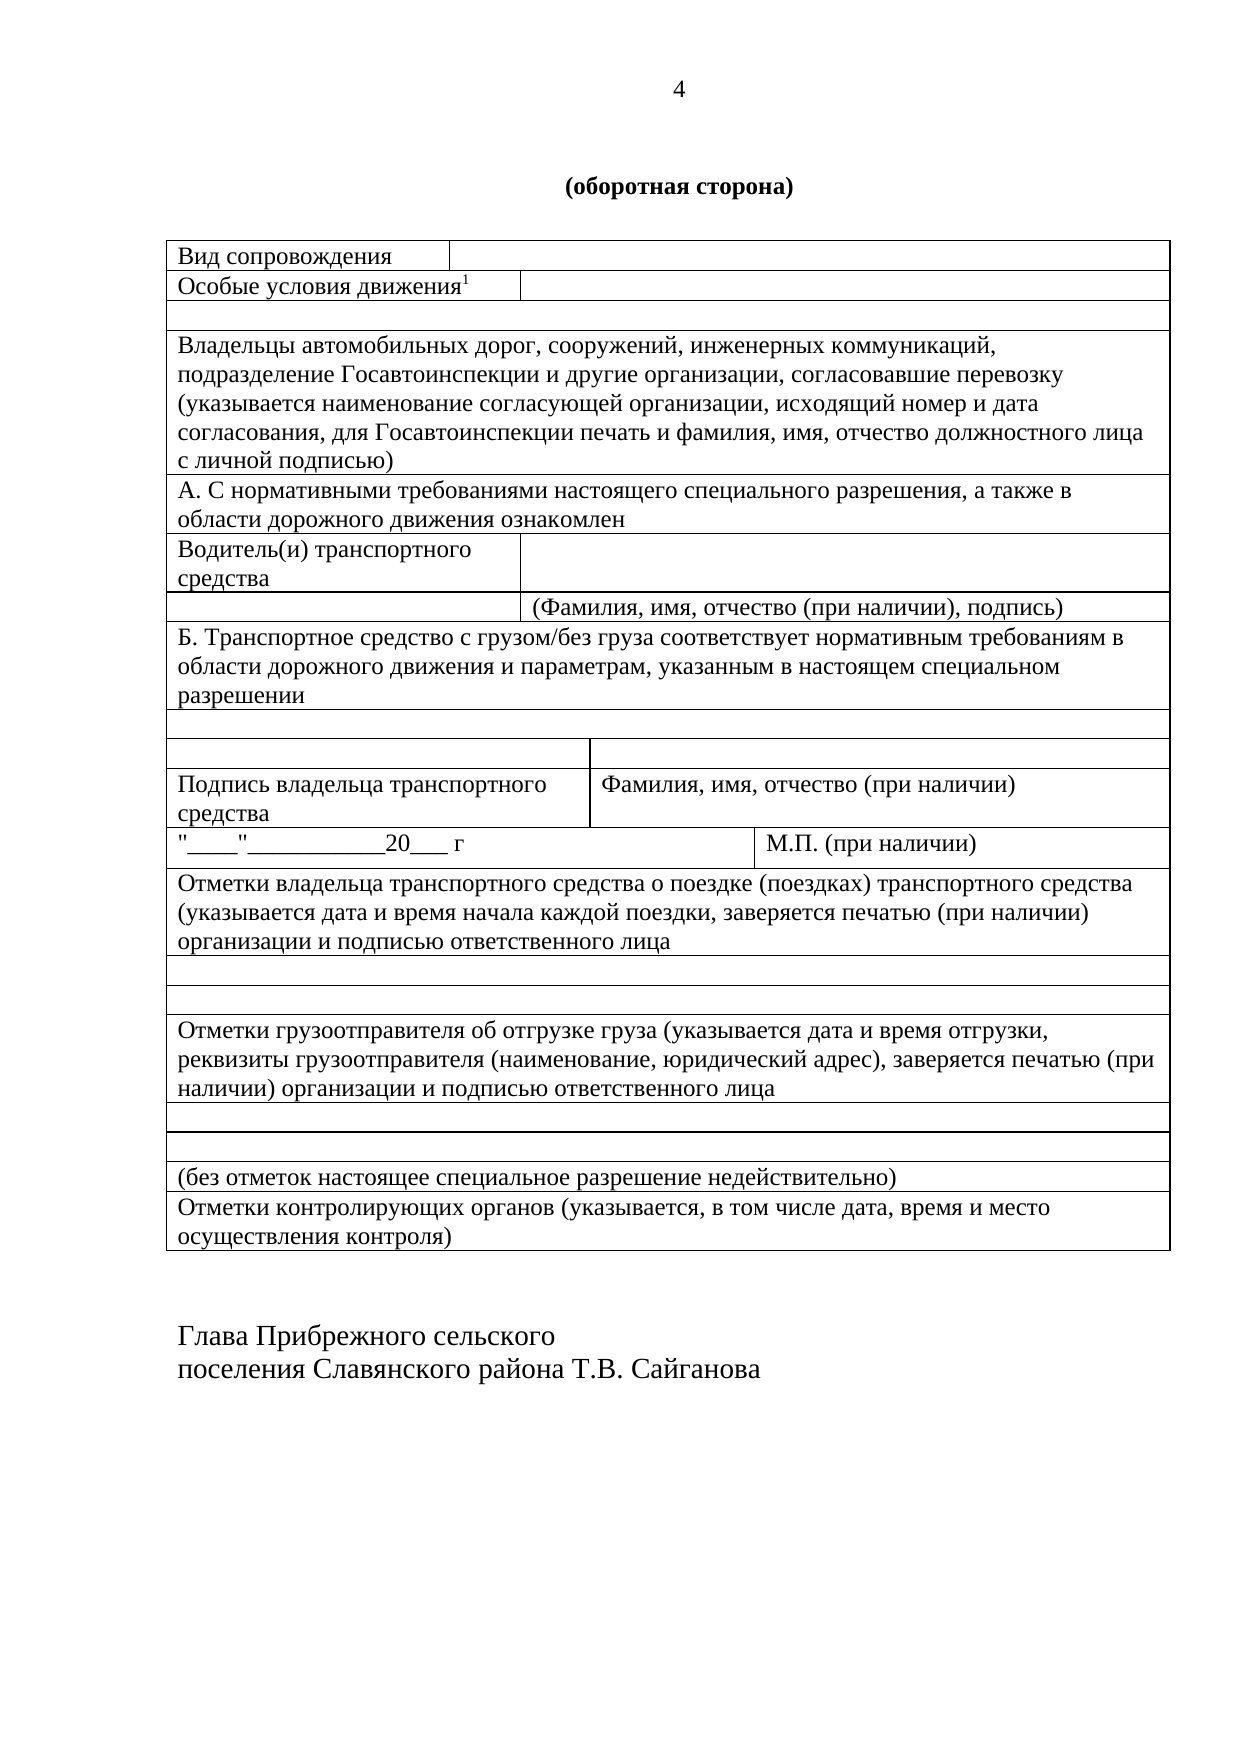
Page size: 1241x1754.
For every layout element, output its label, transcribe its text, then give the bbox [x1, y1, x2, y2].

table_cell [591, 739, 1169, 768]
table_cell [167, 1133, 1169, 1161]
table_header Вид сопровождения [167, 241, 449, 270]
table_cell Особые условия движения1 [167, 271, 520, 300]
table_cell А. С нормативными требованиями настоящего специального разрешения, а также в области дорожного движения ознакомлен [167, 475, 1169, 533]
table_cell (Фамилия, имя, отчество (при наличии), подпись) [521, 593, 1169, 621]
table_cell (без отметок настоящее специальное разрешение недействительно) [167, 1162, 1169, 1191]
table_cell [167, 1103, 1169, 1131]
table_cell [167, 301, 1169, 329]
table_cell Подпись владельца транспортного средства [167, 769, 589, 827]
text Глава Прибрежного сельского [177, 1318, 1181, 1351]
table_header [450, 241, 1169, 270]
table_cell Б. Транспортное средство с грузом/без груза соответствует нормативным требованиям в области дорожного движения и параметрам, указанным в настоящем специальном разрешении [167, 622, 1169, 708]
table_cell Фамилия, имя, отчество (при наличии) [591, 769, 1169, 827]
table_cell М.П. (при наличии) [755, 828, 1169, 867]
table_cell [521, 271, 1169, 300]
text поселения Славянского района Т.В. Сайганова [177, 1351, 1181, 1385]
table_cell [167, 739, 589, 768]
table_cell Отметки грузоотправителя об отгрузке груза (указывается дата и время отгрузки, реквизиты грузоотправителя (наименование, юридический адрес), заверяется печатью (при наличии) организации и подписью ответственного лица [167, 1015, 1169, 1102]
table_cell Отметки контролирующих органов (указывается, в том числе дата, время и место осуществления контроля) [167, 1192, 1169, 1249]
table_cell Водитель(и) транспортного средства [167, 534, 520, 591]
table_cell [167, 710, 1169, 738]
text (оборотная сторона) [177, 171, 1181, 200]
table_cell [521, 534, 1169, 591]
table_cell "____"___________20___ г [167, 828, 754, 867]
table_cell [167, 986, 1169, 1014]
table_cell Владельцы автомобильных дорог, сооружений, инженерных коммуникаций, подразделение Госавтоинспекции и другие организации, согласовавшие перевозку (указывается наименование согласующей организации, исходящий номер и дата согласования, для Госавтоинспекции печать и фамилия, имя, отчество должностного лица с личной подписью) [167, 331, 1169, 474]
table_cell [167, 956, 1169, 984]
table_cell [167, 593, 520, 621]
table_cell Отметки владельца транспортного средства о поездке (поездках) транспортного средства (указывается дата и время начала каждой поездки, заверяется печатью (при наличии) организации и подписью ответственного лица [167, 869, 1169, 955]
